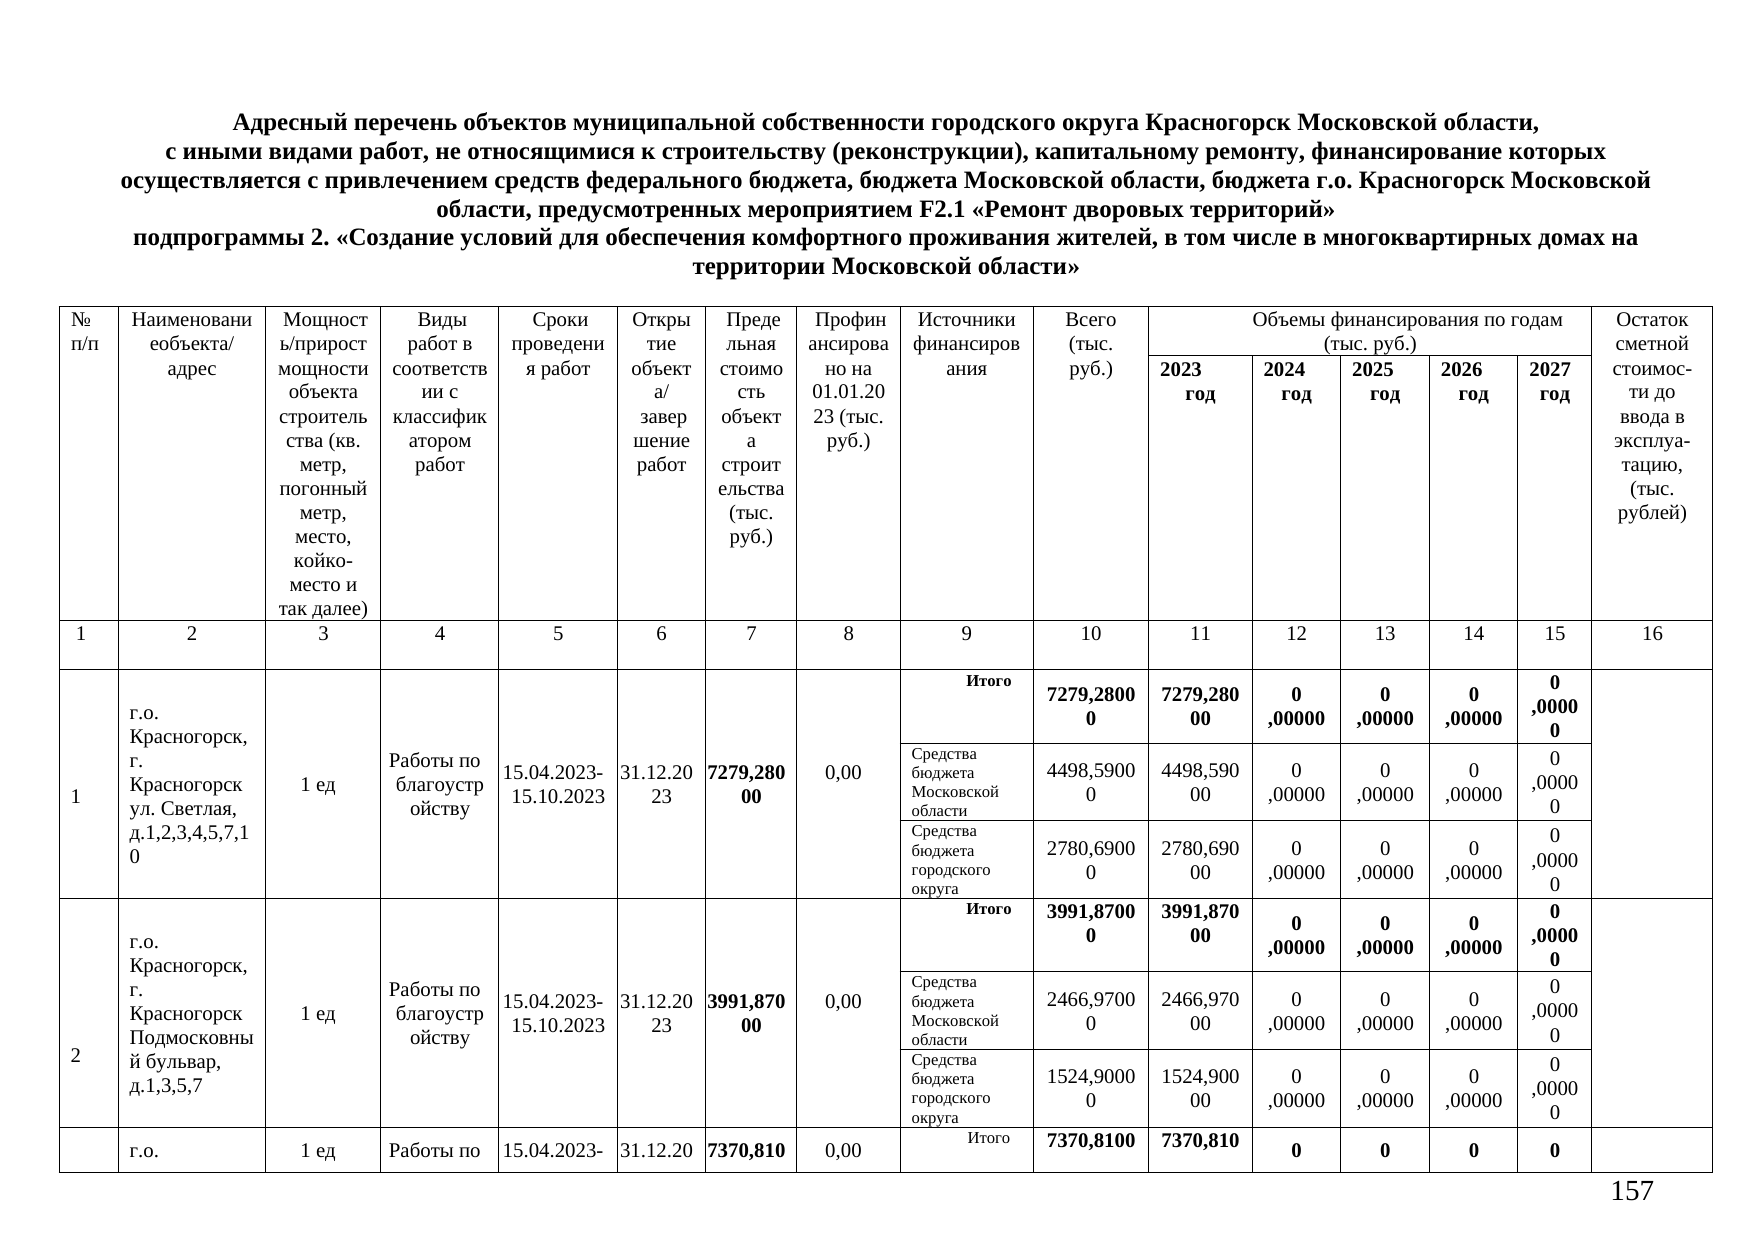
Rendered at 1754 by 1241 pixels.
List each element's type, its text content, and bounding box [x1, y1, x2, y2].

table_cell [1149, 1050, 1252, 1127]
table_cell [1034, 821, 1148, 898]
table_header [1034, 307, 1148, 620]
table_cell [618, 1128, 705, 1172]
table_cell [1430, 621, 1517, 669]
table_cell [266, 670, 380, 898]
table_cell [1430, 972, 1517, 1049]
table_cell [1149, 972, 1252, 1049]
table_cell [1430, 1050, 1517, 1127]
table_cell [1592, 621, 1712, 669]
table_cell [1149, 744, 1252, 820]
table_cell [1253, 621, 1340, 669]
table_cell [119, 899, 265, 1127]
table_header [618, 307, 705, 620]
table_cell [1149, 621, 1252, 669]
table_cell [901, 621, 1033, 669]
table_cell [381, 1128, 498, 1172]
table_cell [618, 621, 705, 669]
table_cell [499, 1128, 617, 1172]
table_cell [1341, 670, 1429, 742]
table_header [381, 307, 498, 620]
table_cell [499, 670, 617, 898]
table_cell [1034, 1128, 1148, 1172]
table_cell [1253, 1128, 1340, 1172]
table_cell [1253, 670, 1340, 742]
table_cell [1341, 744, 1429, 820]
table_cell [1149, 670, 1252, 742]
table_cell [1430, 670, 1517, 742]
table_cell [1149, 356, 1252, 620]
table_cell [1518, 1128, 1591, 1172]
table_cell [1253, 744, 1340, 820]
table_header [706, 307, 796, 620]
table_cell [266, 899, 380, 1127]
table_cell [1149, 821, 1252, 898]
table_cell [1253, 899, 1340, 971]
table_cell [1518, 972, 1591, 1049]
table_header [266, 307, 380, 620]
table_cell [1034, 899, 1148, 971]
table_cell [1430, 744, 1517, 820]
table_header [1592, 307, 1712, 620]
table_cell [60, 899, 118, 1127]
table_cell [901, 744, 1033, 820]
text подпрограммы 2. «Создание условий для обеспечения комфортного проживания жителей, в том числе в многоквартирных домах на территории Московской области» [118, 222, 1654, 280]
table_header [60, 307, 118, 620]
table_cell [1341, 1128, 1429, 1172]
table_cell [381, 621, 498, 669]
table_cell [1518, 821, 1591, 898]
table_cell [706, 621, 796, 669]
text Адресный перечень объектов муниципальной собственности городского округа Красногорск Московской области, [118, 107, 1654, 136]
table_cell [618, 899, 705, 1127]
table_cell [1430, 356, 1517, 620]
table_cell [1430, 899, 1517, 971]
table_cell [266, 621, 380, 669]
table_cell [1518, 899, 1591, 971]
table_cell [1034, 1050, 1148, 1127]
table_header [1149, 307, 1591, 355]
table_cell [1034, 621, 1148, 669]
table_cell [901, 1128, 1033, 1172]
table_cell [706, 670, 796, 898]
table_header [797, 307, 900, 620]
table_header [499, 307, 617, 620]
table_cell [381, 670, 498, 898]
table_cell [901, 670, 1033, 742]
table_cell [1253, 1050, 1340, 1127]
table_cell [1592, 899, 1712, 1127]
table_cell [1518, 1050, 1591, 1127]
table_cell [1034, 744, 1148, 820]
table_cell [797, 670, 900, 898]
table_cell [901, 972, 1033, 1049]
text с иными видами работ, не относящимися к строительству (реконструкции), капитальному ремонту, финансирование которых осуществляется с привлечением средств федерального бюджета, бюджета Московской области, бюджета г.о. Красногорск Московской области, предусмотренных мероприятием F2.1 «Ремонт дворовых территорий» [118, 136, 1654, 222]
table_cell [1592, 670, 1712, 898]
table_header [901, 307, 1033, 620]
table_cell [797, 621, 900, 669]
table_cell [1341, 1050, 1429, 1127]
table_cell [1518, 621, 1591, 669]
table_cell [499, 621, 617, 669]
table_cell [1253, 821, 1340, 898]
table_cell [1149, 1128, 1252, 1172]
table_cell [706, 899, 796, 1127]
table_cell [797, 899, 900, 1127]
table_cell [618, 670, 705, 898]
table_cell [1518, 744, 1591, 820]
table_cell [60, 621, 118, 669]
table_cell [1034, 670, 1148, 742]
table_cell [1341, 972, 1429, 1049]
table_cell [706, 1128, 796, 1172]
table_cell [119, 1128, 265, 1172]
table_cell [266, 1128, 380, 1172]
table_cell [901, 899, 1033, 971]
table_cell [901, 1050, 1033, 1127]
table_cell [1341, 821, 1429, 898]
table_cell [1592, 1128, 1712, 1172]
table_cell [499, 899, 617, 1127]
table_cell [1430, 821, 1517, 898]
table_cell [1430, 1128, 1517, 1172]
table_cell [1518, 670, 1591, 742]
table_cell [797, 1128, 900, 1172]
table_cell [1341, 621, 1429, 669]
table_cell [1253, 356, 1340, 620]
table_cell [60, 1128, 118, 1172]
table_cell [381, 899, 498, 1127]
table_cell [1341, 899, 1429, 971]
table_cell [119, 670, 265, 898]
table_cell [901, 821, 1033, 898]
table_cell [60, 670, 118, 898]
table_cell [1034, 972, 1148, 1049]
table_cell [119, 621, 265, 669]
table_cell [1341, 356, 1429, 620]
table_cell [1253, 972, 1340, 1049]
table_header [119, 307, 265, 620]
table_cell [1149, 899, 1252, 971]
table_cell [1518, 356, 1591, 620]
